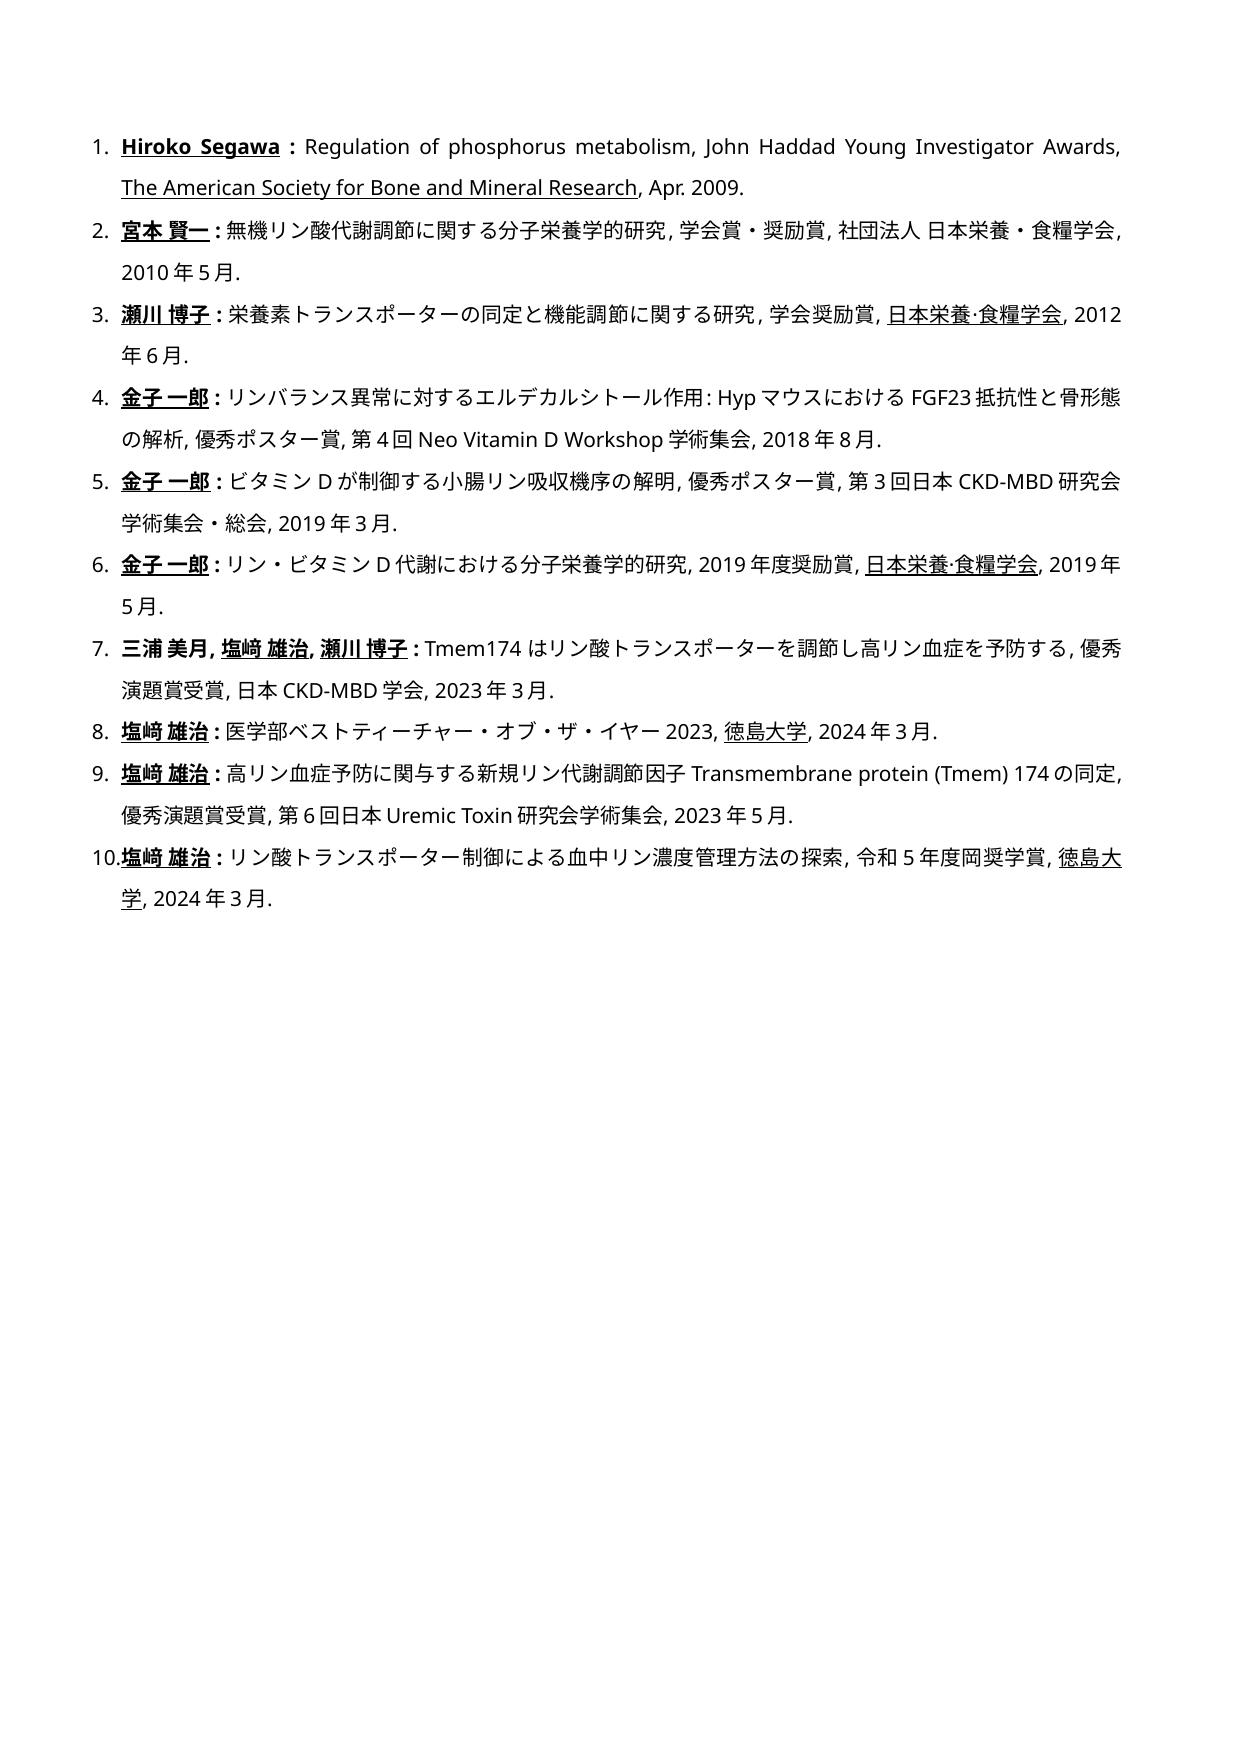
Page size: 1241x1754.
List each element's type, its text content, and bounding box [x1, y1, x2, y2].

list Hiroko Segawa : Regulation of phosphorus metabolism, John Haddad Young Investigator Awards, The American Society for Bone and Mineral Research, Apr. 2009. [92, 125, 1122, 209]
list 塩﨑 雄治 : 医学部ベストティーチャー・オブ・ザ・イヤー2023, 徳島大学, 2024年3月. [92, 710, 1122, 752]
list 金子 一郎 : ビタミンDが制御する小腸リン吸収機序の解明, 優秀ポスター賞, 第3回日本CKD-MBD研究会学術集会・総会, 2019年3月. [92, 459, 1122, 543]
list 金子 一郎 : リンバランス異常に対するエルデカルシトール作用: HypマウスにおけるFGF23抵抗性と骨形態の解析, 優秀ポスター賞, 第4回Neo Vitamin D Workshop学術集会, 2018年8月. [92, 376, 1122, 459]
list 瀬川 博子 : 栄養素トランスポーターの同定と機能調節に関する研究, 学会奨励賞, 日本栄養·食糧学会, 2012年6月. [92, 292, 1122, 376]
list 三浦 美月, 塩﨑 雄治, 瀬川 博子 : Tmem174 はリン酸トランスポーターを調節し高リン血症を予防する, 優秀演題賞受賞, 日本CKD-MBD学会, 2023年3月. [92, 626, 1122, 710]
list 宮本 賢一 : 無機リン酸代謝調節に関する分子栄養学的研究, 学会賞・奨励賞, 社団法人 日本栄養・食糧学会, 2010年5月. [92, 209, 1122, 292]
list 塩﨑 雄治 : 高リン血症予防に関与する新規リン代謝調節因子Transmembrane protein (Tmem) 174の同定, 優秀演題賞受賞, 第6回日本Uremic Toxin研究会学術集会, 2023年5月. [92, 752, 1122, 835]
list 金子 一郎 : リン・ビタミンD代謝における分子栄養学的研究, 2019年度奨励賞, 日本栄養·食糧学会, 2019年5月. [92, 543, 1122, 626]
list 塩﨑 雄治 : リン酸トランスポーター制御による血中リン濃度管理方法の探索, 令和5年度岡奨学賞, 徳島大学, 2024年3月. [92, 835, 1122, 919]
